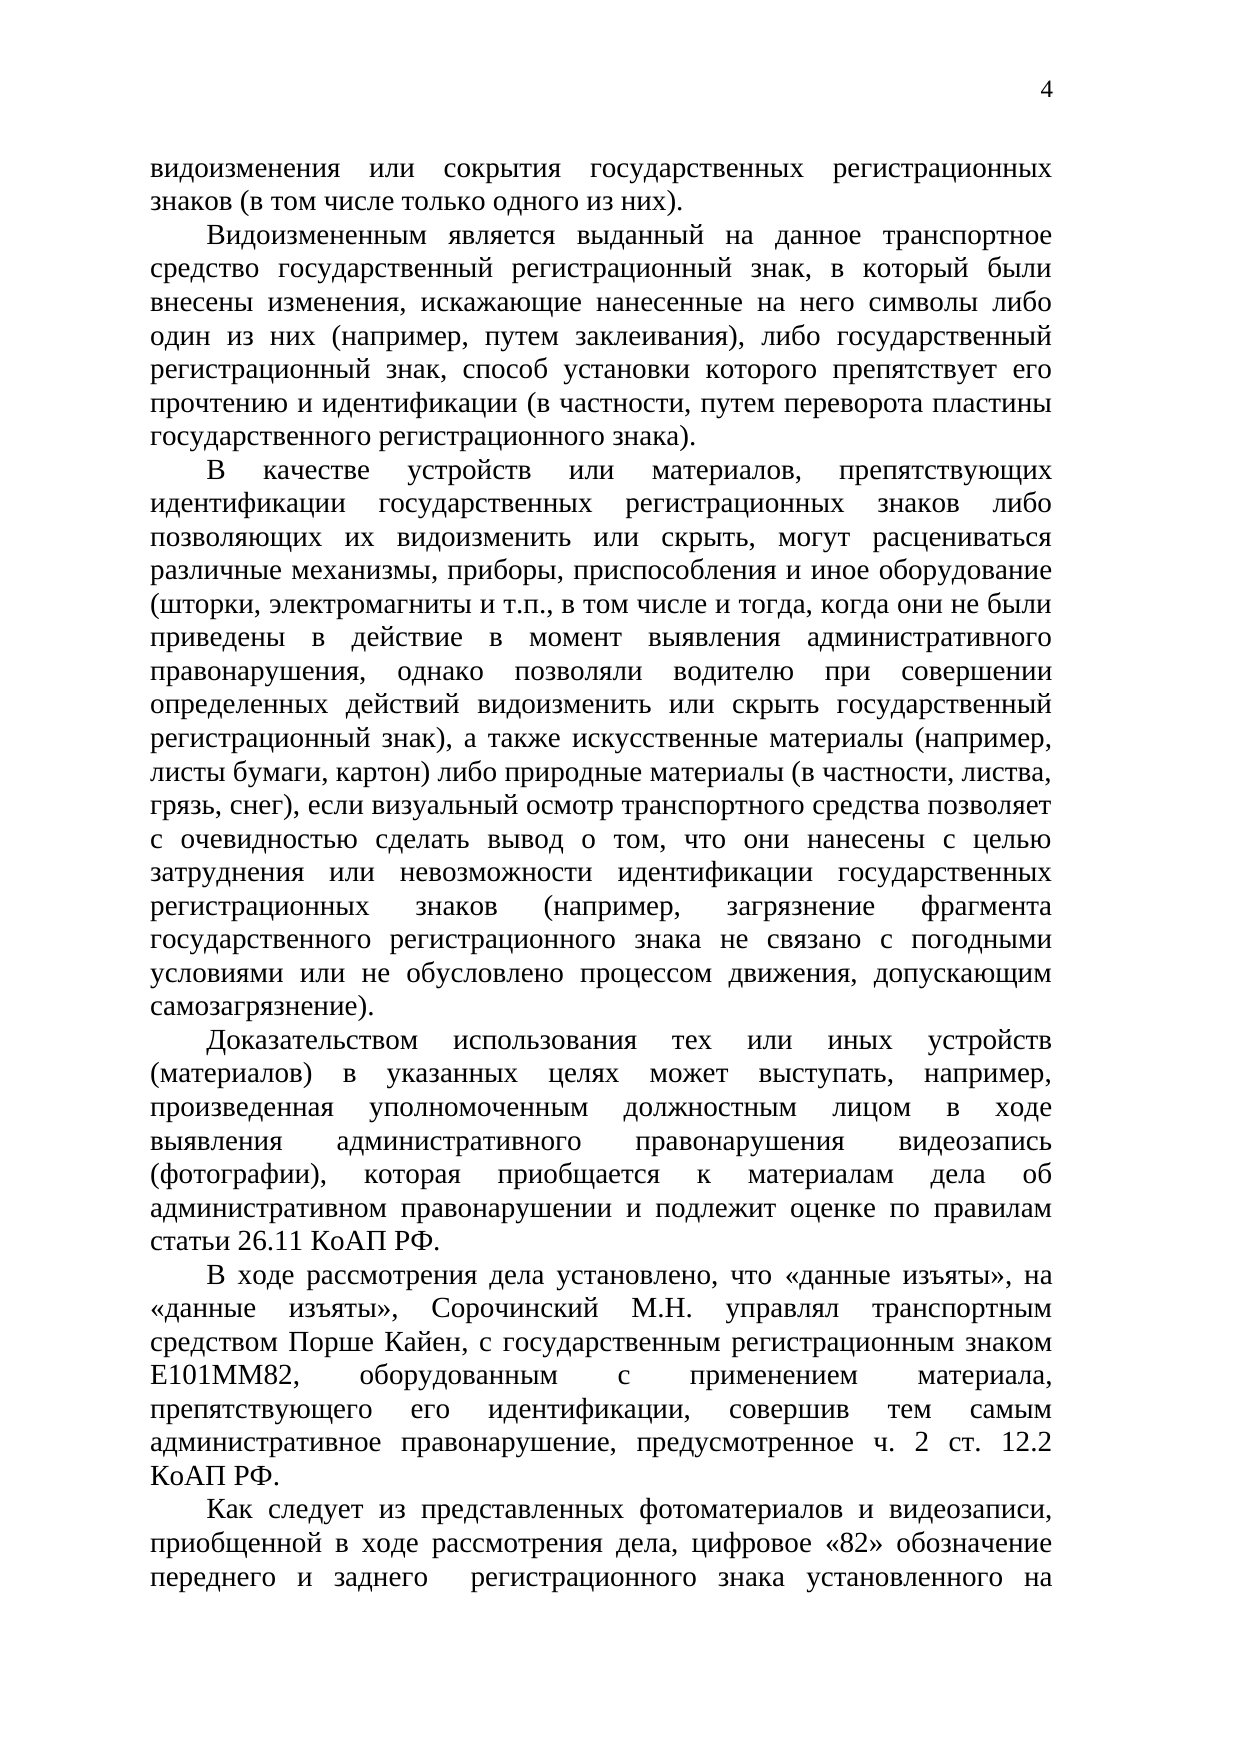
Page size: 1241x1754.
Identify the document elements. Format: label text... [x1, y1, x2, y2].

text Видоизмененным является выданный на данное транспортное средство государственный регистрационный знак, в который были внесены изменения, искажающие нанесенные на него символы либо один из них (например, путем заклеивания), либо государственный регистрационный знак, способ установки которого препятствует его прочтению и идентификации (в частности, путем переворота пластины государственного регистрационного знака). [150, 217, 1053, 452]
text В качестве устройств или материалов, препятствующих идентификации государственных регистрационных знаков либо позволяющих их видоизменить или скрыть, могут расцениваться различные механизмы, приборы, приспособления и иное оборудование (шторки, электромагниты и т.п., в том числе и тогда, когда они не были приведены в действие в момент выявления административного правонарушения, однако позволяли водителю при совершении определенных действий видоизменить или скрыть государственный регистрационный знак), а также искусственные материалы (например, листы бумаги, картон) либо природные материалы (в частности, листва, грязь, снег), если визуальный осмотр транспортного средства позволяет с очевидностью сделать вывод о том, что они нанесены с целью затруднения или невозможности идентификации государственных регистрационных знаков (например, загрязнение фрагмента государственного регистрационного знака не связано с погодными условиями или не обусловлено процессом движения, допускающим самозагрязнение). [150, 452, 1053, 1022]
text Доказательством использования тех или иных устройств (материалов) в указанных целях может выступать, например, произведенная уполномоченным должностным лицом в ходе выявления административного правонарушения видеозапись (фотографии), которая приобщается к материалам дела об административном правонарушении и подлежит оценке по правилам статьи 26.11 КоАП РФ. [150, 1022, 1053, 1257]
text В ходе рассмотрения дела установлено, что «данные изъяты», на «данные изъяты», Сорочинский М.Н. управлял транспортным средством Порше Кайен, с государственным регистрационным знаком Е101ММ82, оборудованным с применением материала, препятствующего его идентификации, совершив тем самым административное правонарушение, предусмотренное ч. 2 ст. 12.2 КоАП РФ. [150, 1257, 1053, 1492]
